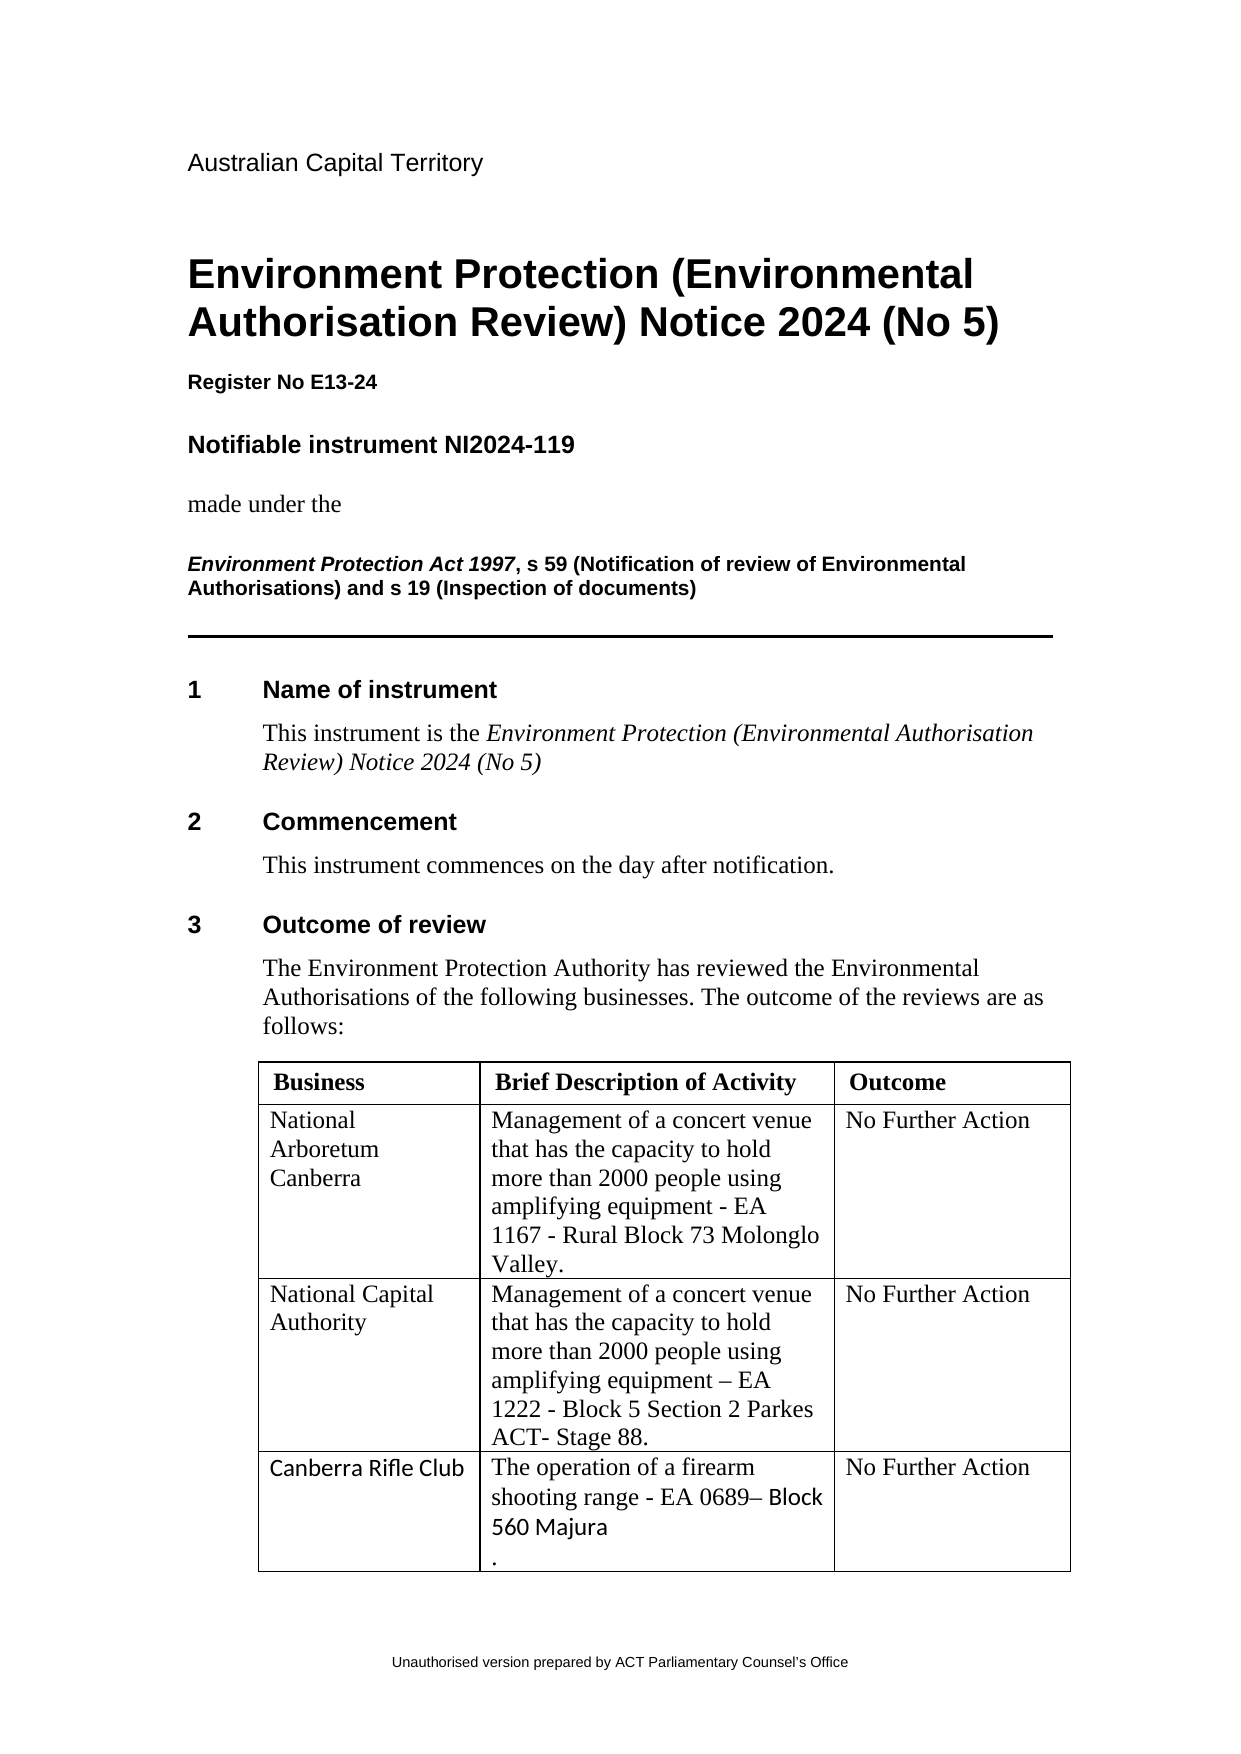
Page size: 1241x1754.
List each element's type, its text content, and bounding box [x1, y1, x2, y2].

text This instrument is the Environment Protection (Environmental Authorisation Review) Notice 2024 (No 5) [262, 718, 1053, 776]
table_cell The operation of a firearm shooting range - EA 0689– Block 560 Majura . [481, 1452, 834, 1571]
table_cell Management of a concert venue that has the capacity to hold more than 2000 people using amplifying equipment – EA 1222 - Block 5 Section 2 Parkes ACT- Stage 88. [481, 1279, 834, 1451]
text This instrument commences on the day after notification. [262, 850, 1053, 879]
table_cell National Capital Authority [259, 1279, 479, 1451]
text made under the [187, 489, 1053, 518]
table_cell No Further Action [835, 1105, 1070, 1278]
table_header Outcome [835, 1063, 1070, 1104]
text Register No E13-24 [187, 370, 1053, 394]
table_cell National Arboretum Canberra [259, 1105, 479, 1278]
table_cell No Further Action [835, 1452, 1070, 1571]
text Notifiable instrument NI2024-119 [187, 429, 1053, 458]
table_cell Canberra Rifle Club [259, 1452, 479, 1571]
text 2 Commencement [187, 807, 1053, 836]
text Australian Capital Territory [187, 148, 1053, 176]
table_header Business [259, 1063, 479, 1104]
table_cell No Further Action [835, 1279, 1070, 1451]
table_header Brief Description of Activity [481, 1063, 834, 1104]
text 1 Name of instrument [187, 675, 1053, 703]
text 3 Outcome of review [187, 910, 1053, 939]
table_cell Management of a concert venue that has the capacity to hold more than 2000 people using amplifying equipment - EA 1167 - Rural Block 73 Molonglo Valley. [481, 1105, 834, 1278]
text Environment Protection (Environmental Authorisation Review) Notice 2024 (No 5) [187, 249, 1053, 345]
text The Environment Protection Authority has reviewed the Environmental Authorisations of the following businesses. The outcome of the reviews are as follows: [262, 953, 1053, 1040]
text Environment Protection Act 1997, s 59 (Notification of review of Environmental Authorisations) and s 19 (Inspection of documents) [187, 552, 1053, 599]
